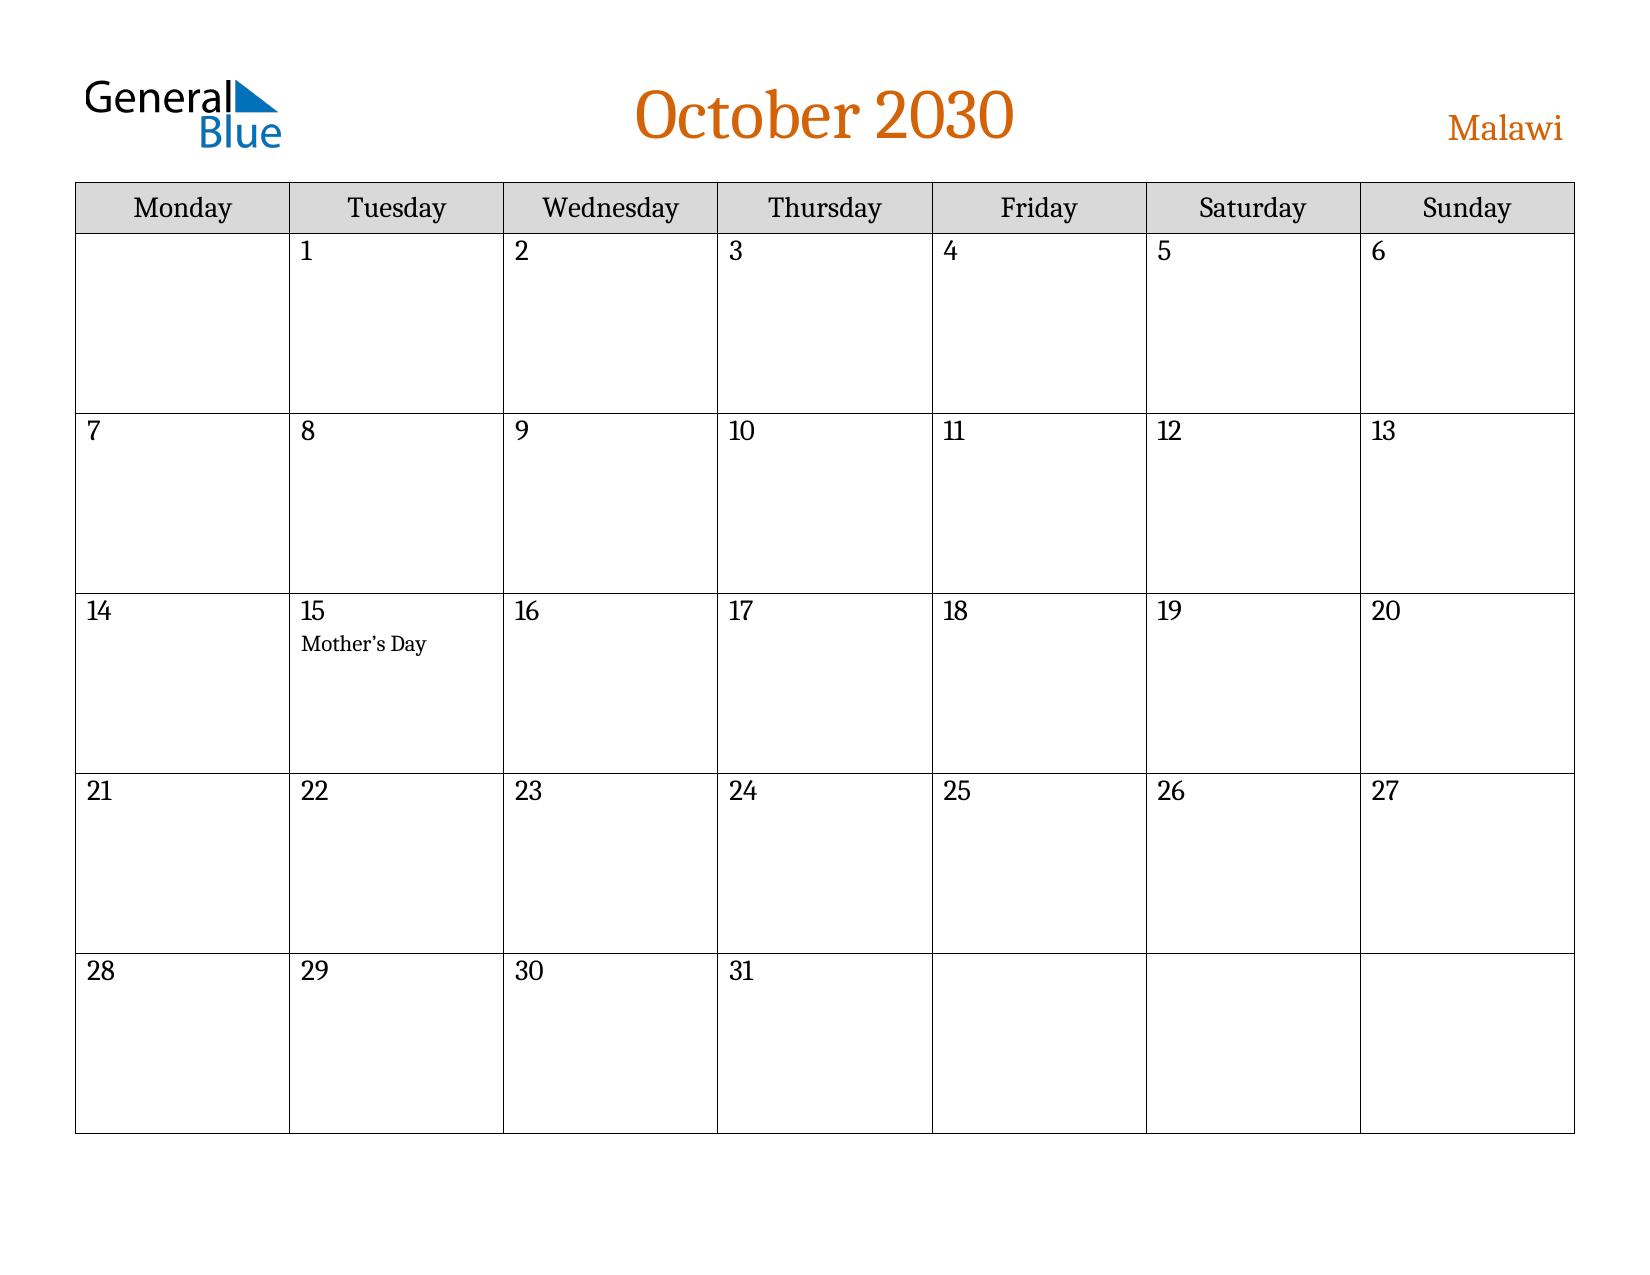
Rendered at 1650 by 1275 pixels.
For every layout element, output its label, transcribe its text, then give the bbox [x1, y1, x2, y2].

table_cell 10 [718, 414, 932, 450]
table_cell 3 [718, 234, 932, 270]
table_cell 13 [1361, 414, 1574, 450]
table_cell 26 [1147, 774, 1360, 810]
table_cell 25 [933, 774, 1146, 810]
table_cell 29 [290, 954, 503, 990]
table_cell [76, 270, 289, 413]
table_cell [1361, 954, 1574, 990]
table_cell 12 [1147, 414, 1360, 450]
table_cell 1 [290, 234, 503, 270]
table_cell Saturday [1147, 183, 1360, 233]
table_cell [933, 810, 1146, 953]
table_cell [718, 810, 932, 953]
table_cell [933, 270, 1146, 413]
table_cell [933, 450, 1146, 593]
table_cell 2 [504, 234, 717, 270]
table_header [76, 75, 503, 182]
table_cell Friday [933, 183, 1146, 233]
table_cell [504, 810, 717, 953]
table_cell [290, 270, 503, 413]
table_cell [1147, 450, 1360, 593]
table_header Malawi [1146, 75, 1574, 182]
table_cell [1361, 990, 1574, 1133]
table_cell [1147, 270, 1360, 413]
table_cell [1147, 990, 1360, 1133]
table_cell 16 [504, 594, 717, 630]
table_cell [933, 990, 1146, 1133]
table_cell 8 [290, 414, 503, 450]
table_cell 27 [1361, 774, 1574, 810]
table_cell [504, 990, 717, 1133]
table_cell [504, 450, 717, 593]
table_cell 17 [718, 594, 932, 630]
picture [86, 80, 281, 148]
table_cell 31 [718, 954, 932, 990]
table_cell Mother’s Day [290, 630, 503, 773]
table_cell [504, 270, 717, 413]
table_cell 23 [504, 774, 717, 810]
table_cell [718, 990, 932, 1133]
table_cell 5 [1147, 234, 1360, 270]
table_cell [76, 810, 289, 953]
table_cell 11 [933, 414, 1146, 450]
table_cell [290, 810, 503, 953]
table_cell [290, 990, 503, 1133]
table_cell 7 [76, 414, 289, 450]
table_cell 21 [76, 774, 289, 810]
table_cell [718, 270, 932, 413]
table_cell Thursday [718, 183, 932, 233]
table_header October 2030 [504, 75, 1146, 182]
table_cell [933, 954, 1146, 990]
table_cell [504, 630, 717, 773]
table_cell 18 [933, 594, 1146, 630]
table_cell Sunday [1361, 183, 1574, 233]
table_cell 4 [933, 234, 1146, 270]
table_cell 15 [290, 594, 503, 630]
table_cell [76, 450, 289, 593]
table_cell [1361, 270, 1574, 413]
table_cell [1147, 630, 1360, 773]
table_cell Wednesday [504, 183, 717, 233]
table_cell [1147, 810, 1360, 953]
table_cell 6 [1361, 234, 1574, 270]
table_cell [933, 630, 1146, 773]
table_cell [290, 450, 503, 593]
table_cell 14 [76, 594, 289, 630]
table_cell [76, 990, 289, 1133]
table_cell 19 [1147, 594, 1360, 630]
table_cell [718, 450, 932, 593]
table_cell [1361, 630, 1574, 773]
table_cell Tuesday [290, 183, 503, 233]
table_cell [1361, 810, 1574, 953]
table_cell [718, 630, 932, 773]
table_cell [1361, 450, 1574, 593]
table_cell Monday [76, 183, 289, 233]
table_cell [76, 234, 289, 270]
table_cell 24 [718, 774, 932, 810]
table_cell 22 [290, 774, 503, 810]
table_cell [1147, 954, 1360, 990]
table_cell 28 [76, 954, 289, 990]
table_cell 20 [1361, 594, 1574, 630]
table_cell 30 [504, 954, 717, 990]
table_cell 9 [504, 414, 717, 450]
table_cell [76, 630, 289, 773]
